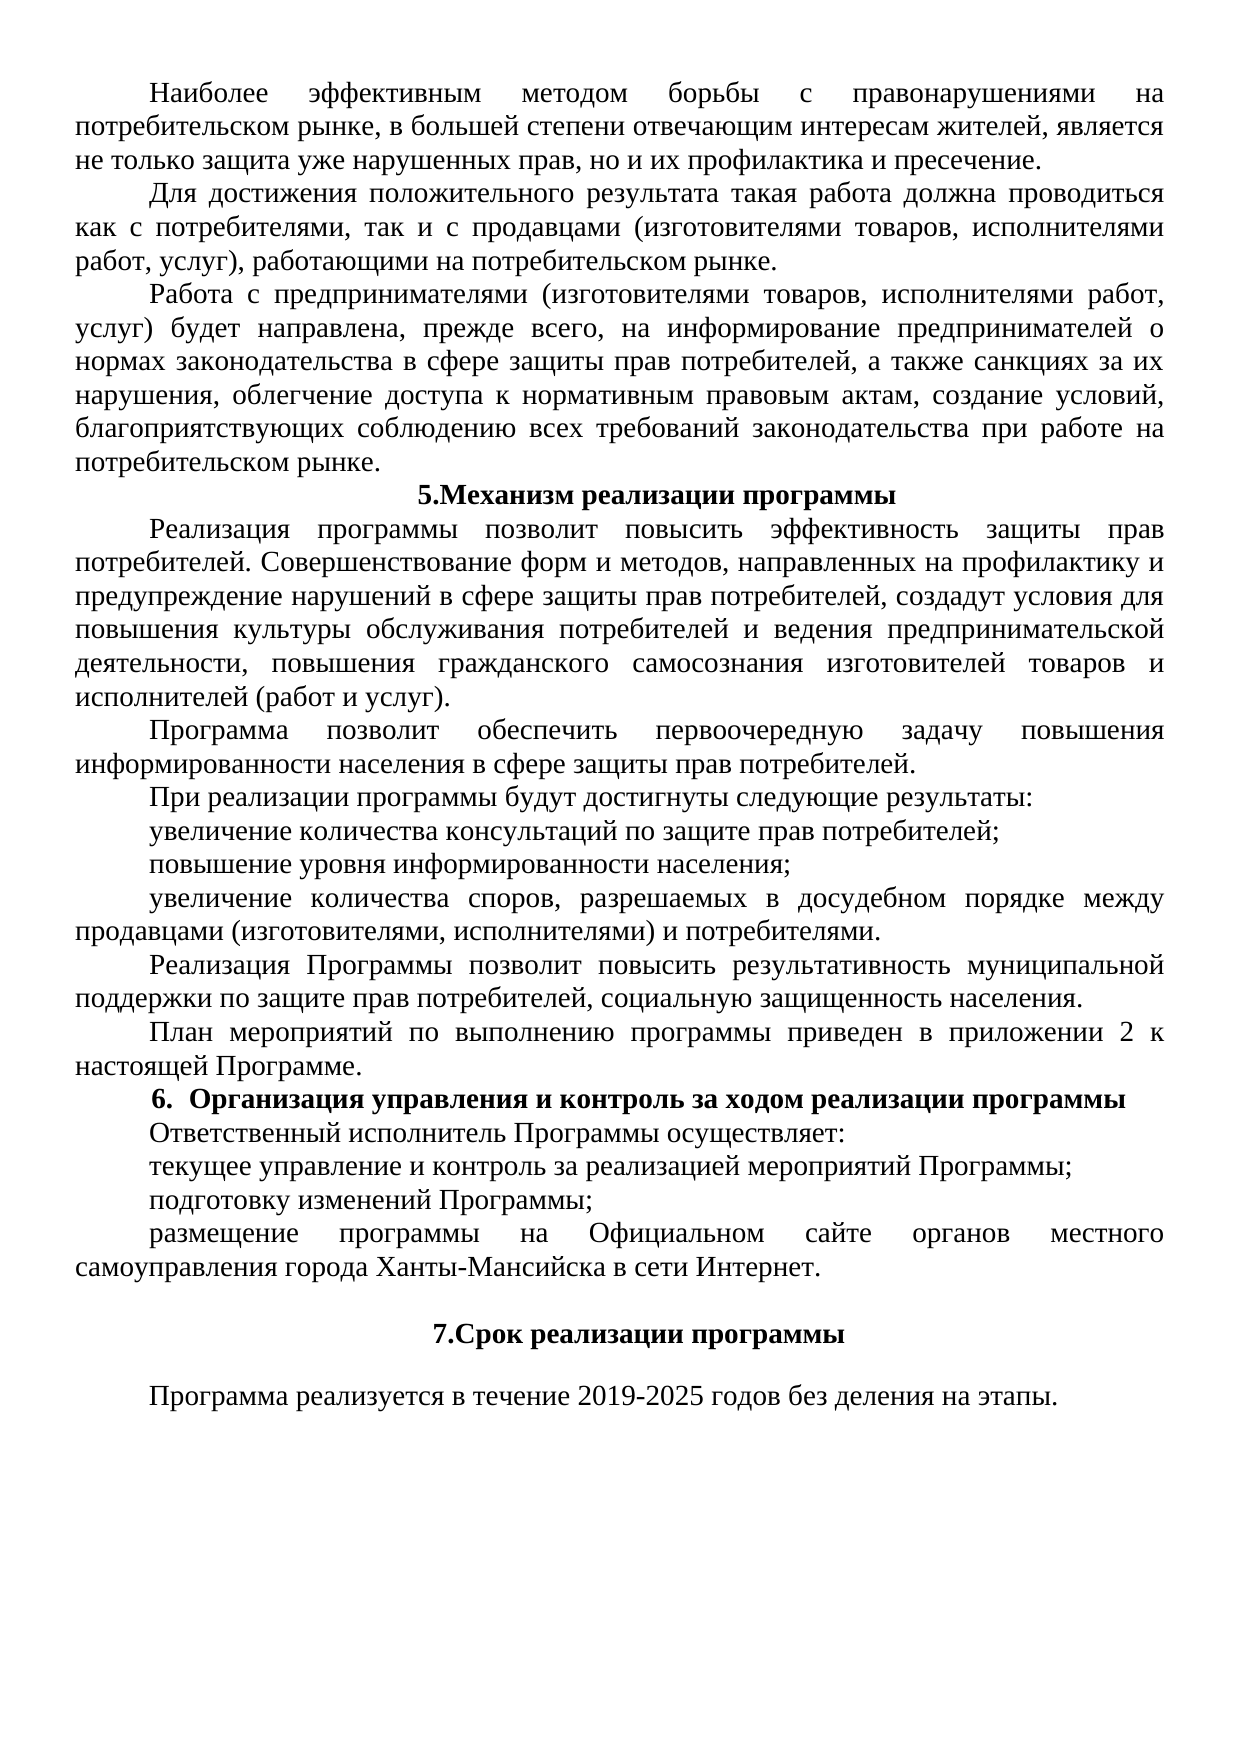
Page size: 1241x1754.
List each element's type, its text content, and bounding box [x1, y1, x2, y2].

list Работа с предпринимателями (изготовителями товаров, исполнителями работ, услуг) будет направлена, прежде всего, на информирование предпринимателей о нормах законодательства в сфере защиты прав потребителей, а также санкциях за их нарушения, облегчение доступа к нормативным правовым актам, создание условий, благоприятствующих соблюдению всех требований законодательства при работе на потребительском рынке. [75, 276, 1165, 477]
list При реализации программы будут достигнуты следующие результаты: [75, 779, 1165, 813]
text подготовку изменений Программы; [75, 1182, 1165, 1215]
list Наиболее эффективным методом борьбы с правонарушениями на потребительском рынке, в большей степени отвечающим интересам жителей, является не только защита уже нарушенных прав, но и их профилактика и пресечение. [75, 75, 1165, 176]
list Организация управления и контроль за ходом реализации программы [112, 1081, 1165, 1115]
list 5.Механизм реализации программы [75, 477, 1165, 511]
text текущее управление и контроль за реализацией мероприятий Программы; [75, 1148, 1165, 1182]
list Программа позволит обеспечить первоочередную задачу повышения информированности населения в сфере защиты прав потребителей. [75, 712, 1165, 779]
list Реализация Программы позволит повысить результативность муниципальной поддержки по защите прав потребителей, социальную защищенность населения. [75, 947, 1165, 1014]
list повышение уровня информированности населения; [75, 846, 1165, 880]
text Ответственный исполнитель Программы осуществляет: [75, 1115, 1165, 1148]
list План мероприятий по выполнению программы приведен в приложении 2 к настоящей Программе. [75, 1014, 1165, 1081]
list Реализация программы позволит повысить эффективность защиты прав потребителей. Совершенствование форм и методов, направленных на профилактику и предупреждение нарушений в сфере защиты прав потребителей, создадут условия для повышения культуры обслуживания потребителей и ведения предпринимательской деятельности, повышения гражданского самосознания изготовителей товаров и исполнителей (работ и услуг). [75, 511, 1165, 712]
list увеличение количества споров, разрешаемых в досудебном порядке между продавцами (изготовителями, исполнителями) и потребителями. [75, 880, 1165, 947]
list Для достижения положительного результата такая работа должна проводиться как с потребителями, так и с продавцами (изготовителями товаров, исполнителями работ, услуг), работающими на потребительском рынке. [75, 176, 1165, 276]
text размещение программы на Официальном сайте органов местного самоуправления города Ханты-Мансийска в сети Интернет. [75, 1215, 1165, 1282]
text Программа реализуется в течение 2019-2025 годов без деления на этапы. [75, 1378, 1165, 1412]
list увеличение количества консультаций по защите прав потребителей; [75, 813, 1165, 846]
text 7.Срок реализации программы [112, 1316, 1165, 1349]
